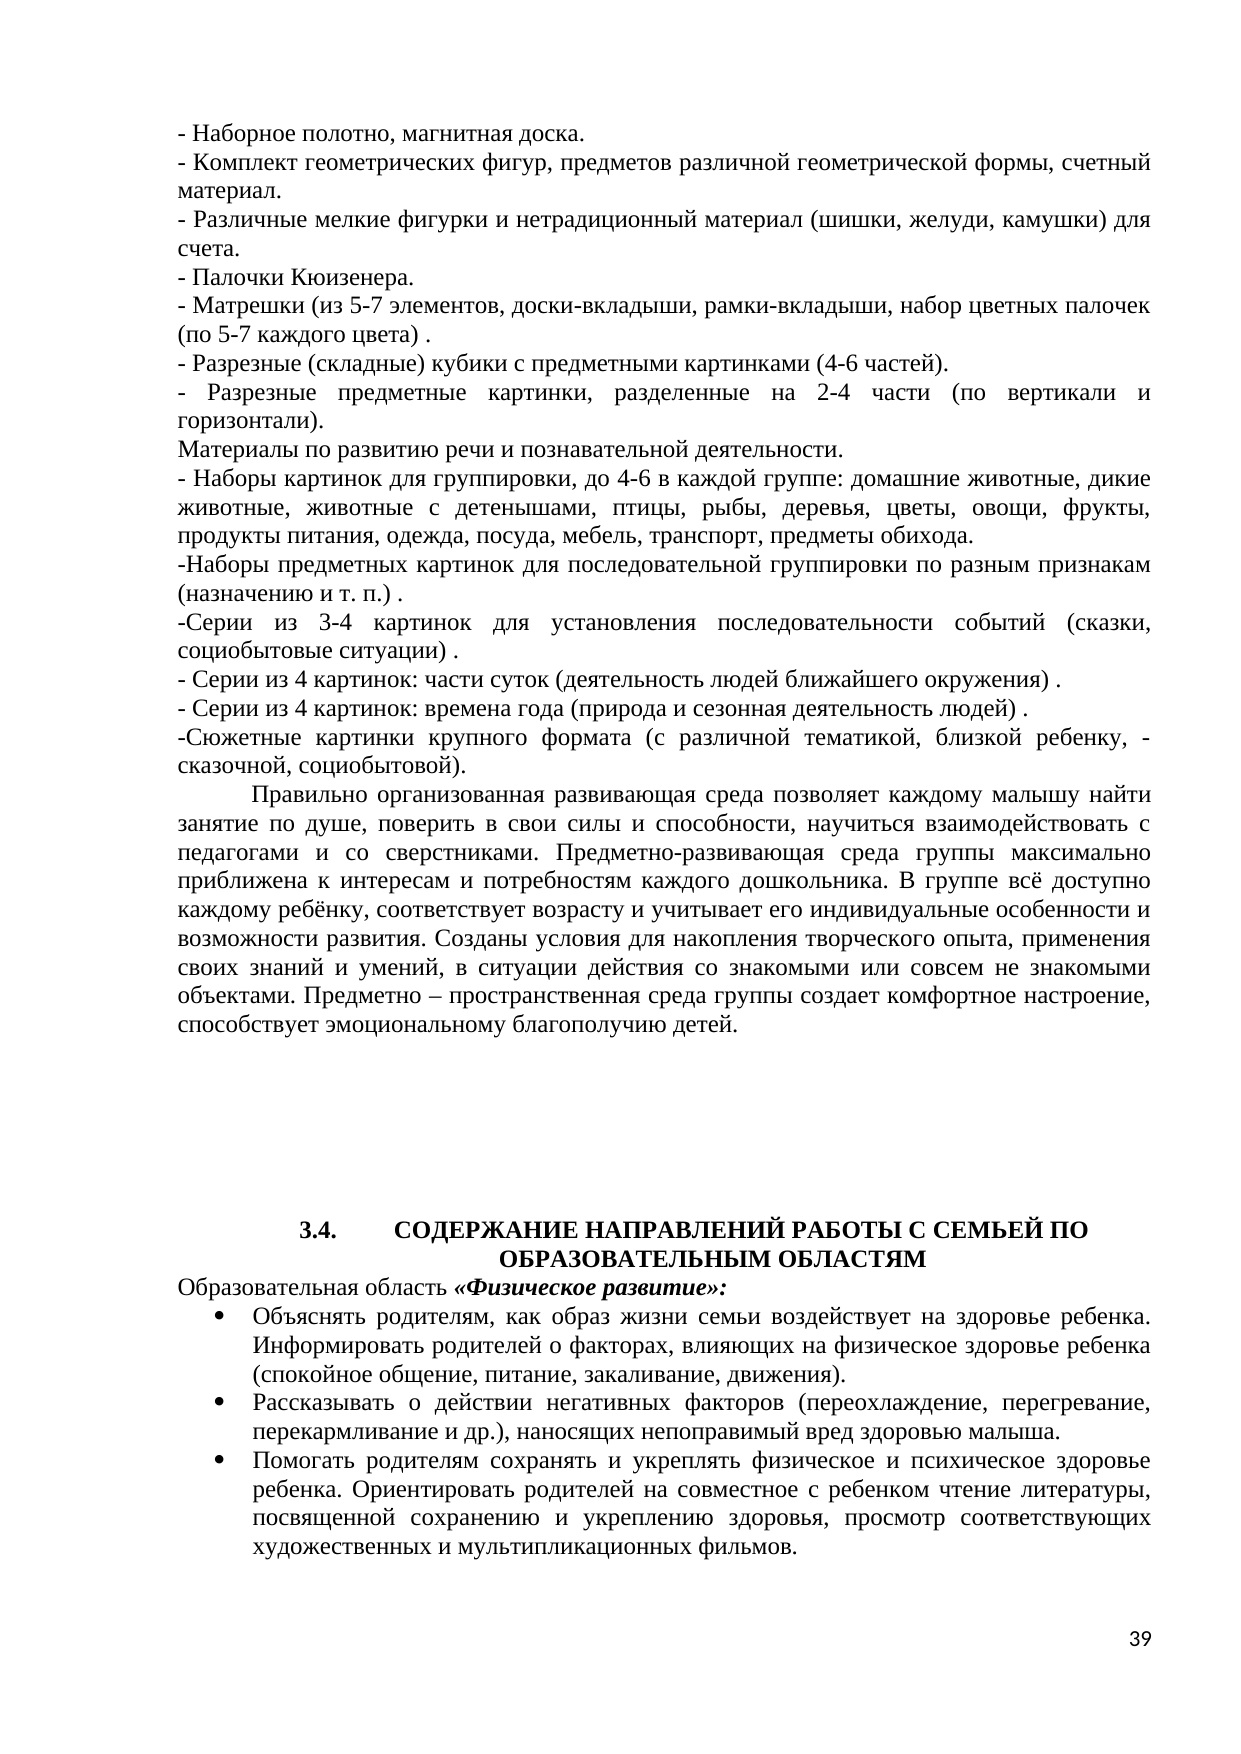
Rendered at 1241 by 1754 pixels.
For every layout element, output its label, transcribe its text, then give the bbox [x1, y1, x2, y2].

list Помогать родителям сохранять и укреплять физическое и психическое здоровье ребенка. Ориентировать родителей на совместное с ребенком чтение литературы, посвященной сохранению и укреплению здоровья, просмотр соответствующих художественных и мультипликационных фильмов. [215, 1445, 1152, 1560]
text - Комплект геометрических фигур, предметов различной геометрической формы, счетный материал. [177, 147, 1152, 204]
text - Различные мелкие фигурки и нетрадиционный материал (шишки, желуди, камушки) для счета. [177, 204, 1152, 262]
text Образовательная область «Физическое развитие»: [177, 1272, 1152, 1301]
list СОДЕРЖАНИЕ НАПРАВЛЕНИЙ РАБОТЫ С СЕМЬЕЙ ПО ОБРАЗОВАТЕЛЬНЫМ ОБЛАСТЯМ [236, 1215, 1152, 1272]
text Правильно организованная развивающая среда позволяет каждому малышу найти занятие по душе, поверить в свои силы и способности, научиться взаимодействовать с педагогами и со сверстниками. Предметно-развивающая среда группы максимально приближена к интересам и потребностям каждого дошкольника. В группе всё доступно каждому ребёнку, соответствует возрасту и учитывает его индивидуальные особенности и возможности развития. Созданы условия для накопления творческого опыта, применения своих знаний и умений, в ситуации действия со знакомыми или совсем не знакомыми объектами. Предметно – пространственная среда группы создает комфортное настроение, способствует эмоциональному благополучию детей. [177, 779, 1152, 1038]
text Материалы по развитию речи и познавательной деятельности. [177, 434, 1152, 463]
list Объяснять родителям, как образ жизни семьи воздействует на здоровье ребенка. Информировать родителей о факторах, влияющих на физическое здоровье ребенка (спокойное общение, питание, закаливание, движения). [215, 1301, 1152, 1387]
text -Серии из 3-4 картинок для установления последовательности событий (сказки, социобытовые ситуации) . [177, 607, 1152, 664]
text - Разрезные предметные картинки, разделенные на 2-4 части (по вертикали и горизонтали). [177, 377, 1152, 434]
text - Серии из 4 картинок: части суток (деятельность людей ближайшего окружения) . [177, 664, 1152, 693]
text - Палочки Кюизенера. [177, 262, 1152, 291]
text - Наборы картинок для группировки, до 4-6 в каждой группе: домашние животные, дикие животные, животные с детенышами, птицы, рыбы, деревья, цветы, овощи, фрукты, продукты питания, одежда, посуда, мебель, транспорт, предметы обихода. [177, 463, 1152, 549]
text - Матрешки (из 5-7 элементов, доски-вкладыши, рамки-вкладыши, набор цветных палочек (по 5-7 каждого цвета) . [177, 291, 1152, 348]
text - Наборное полотно, магнитная доска. [177, 118, 1152, 147]
text -Наборы предметных картинок для последовательной группировки по разным признакам (назначению и т. п.) . [177, 549, 1152, 607]
list Рассказывать о действии негативных факторов (переохлаждение, перегревание, перекармливание и др.), наносящих непоправимый вред здоровью малыша. [215, 1387, 1152, 1445]
text - Разрезные (складные) кубики с предметными картинками (4-6 частей). [177, 348, 1152, 377]
text -Сюжетные картинки крупного формата (с различной тематикой, близкой ребенку, - сказочной, социобытовой). [177, 722, 1152, 779]
text - Серии из 4 картинок: времена года (природа и сезонная деятельность людей) . [177, 693, 1152, 722]
